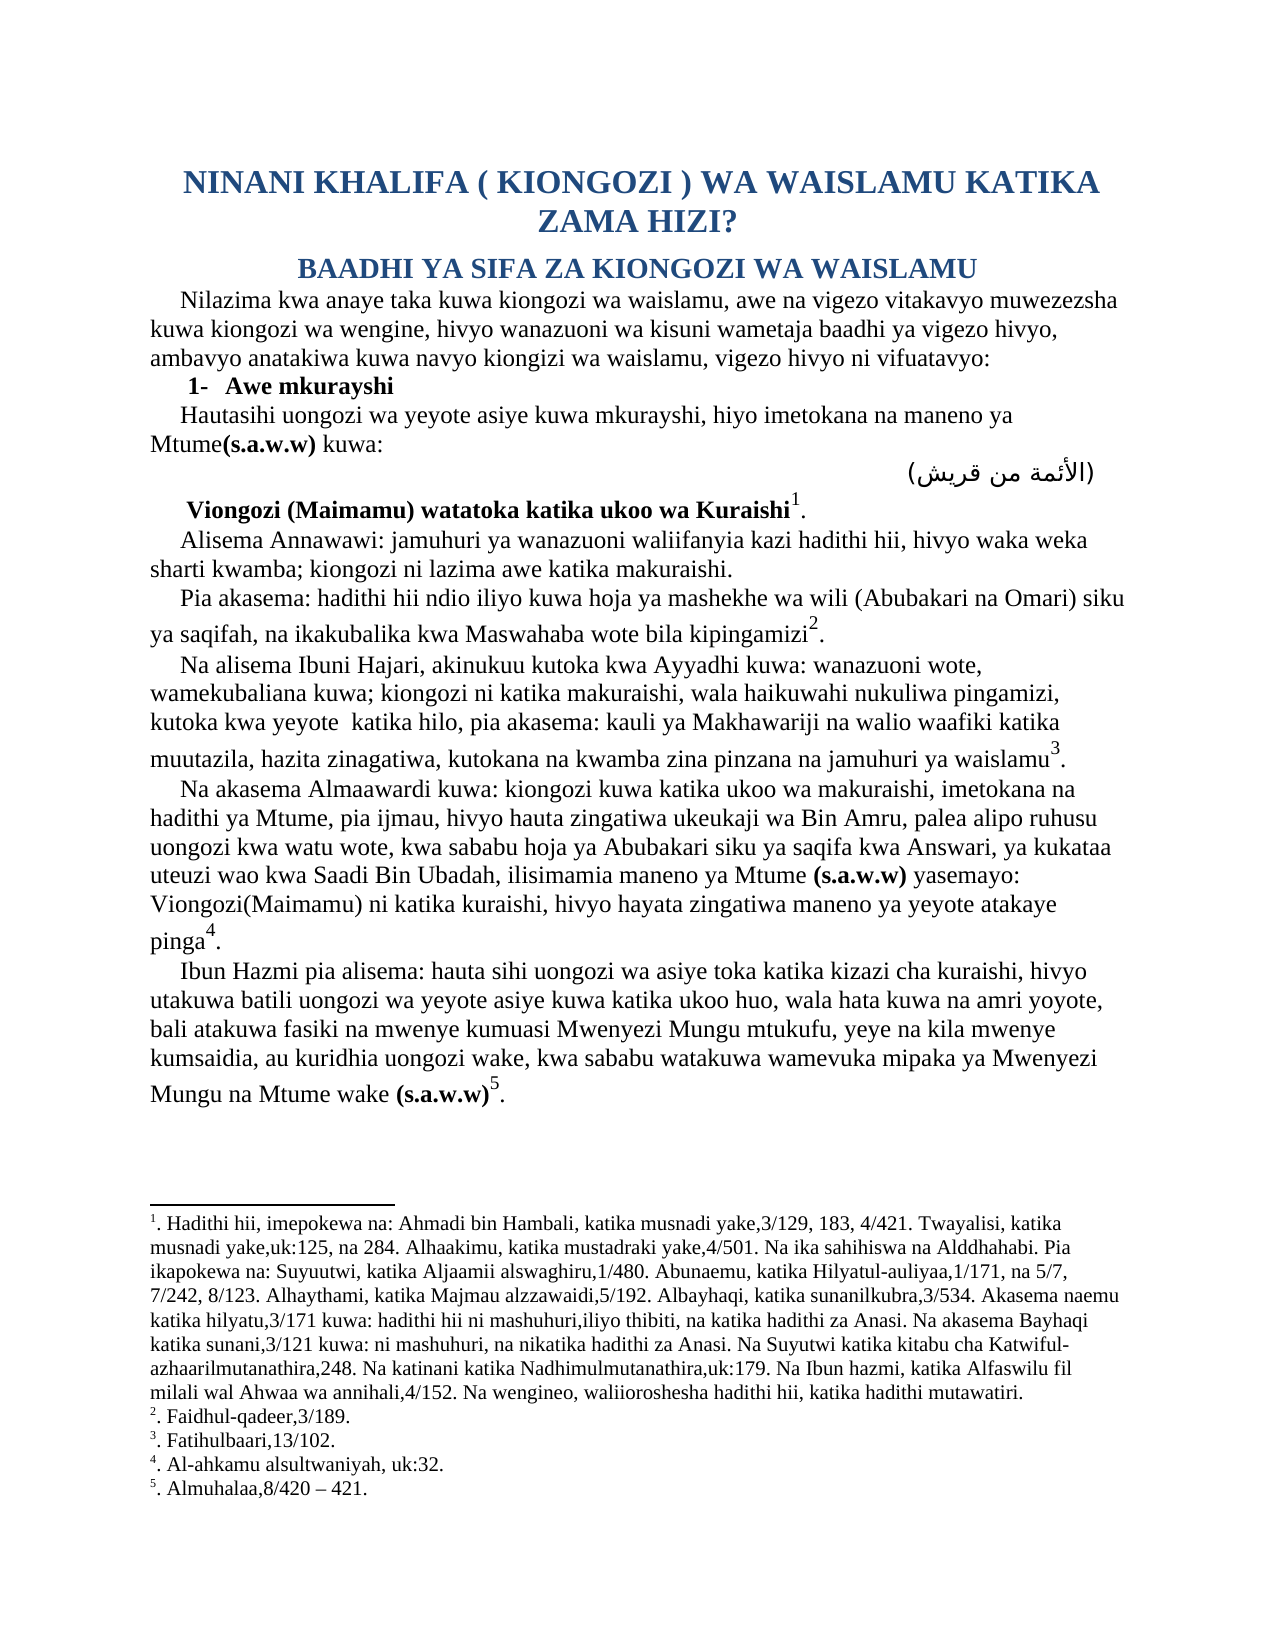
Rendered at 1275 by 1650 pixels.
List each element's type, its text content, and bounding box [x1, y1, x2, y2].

text Pia akasema: hadithi hii ndio iliyo kuwa hoja ya mashekhe wa wili (Abubakari na Omari) siku ya saqifah, na ikakubalika kwa Maswahaba wote bila kipingamizi. [150, 583, 1125, 650]
text (الأئمة من قريش) [150, 458, 1125, 487]
text Na alisema Ibuni Hajari, akinukuu kutoka kwa Ayyadhi kuwa: wanazuoni wote, wamekubaliana kuwa; kiongozi ni katika makuraishi, wala haikuwahi nukuliwa pingamizi, kutoka kwa yeyote katika hilo, pia akasema: kauli ya Makhawariji na walio waafiki katika muutazila, hazita zinagatiwa, kutokana na kwamba zina pinzana na jamuhuri ya waislamu. [150, 650, 1125, 774]
text Hautasihi uongozi wa yeyote asiye kuwa mkurayshi, hiyo imetokana na maneno ya Mtume(s.a.w.w) kuwa: [150, 400, 1125, 458]
subtitle BAADHI YA SIFA ZA KIONGOZI WA WAISLAMU [150, 252, 1125, 285]
text Alisema Annawawi: jamuhuri ya wanazuoni waliifanyia kazi hadithi hii, hivyo waka weka sharti kwamba; kiongozi ni lazima awe katika makuraishi. [150, 525, 1125, 583]
text Ibun Hazmi pia alisema: hauta sihi uongozi wa asiye toka katika kizazi cha kuraishi, hivyo utakuwa batili uongozi wa yeyote asiye kuwa katika ukoo huo, wala hata kuwa na amri yoyote, bali atakuwa fasiki na mwenye kumuasi Mwenyezi Mungu mtukufu, yeye na kila mwenye kumsaidia, au kuridhia uongozi wake, kwa sababu watakuwa wamevuka mipaka ya Mwenyezi Mungu na Mtume wake (s.a.w.w). [150, 956, 1125, 1110]
text Viongozi (Maimamu) watatoka katika ukoo wa Kuraishi. [150, 487, 1125, 525]
subtitle NINANI KHALIFA ( KIONGOZI ) WA WAISLAMU KATIKA ZAMA HIZI? [150, 162, 1125, 239]
text Na akasema Almaawardi kuwa: kiongozi kuwa katika ukoo wa makuraishi, imetokana na hadithi ya Mtume, pia ijmau, hivyo hauta zingatiwa ukeukaji wa Bin Amru, palea alipo ruhusu uongozi kwa watu wote, kwa sababu hoja ya Abubakari siku ya saqifa kwa Answari, ya kukataa uteuzi wao kwa Saadi Bin Ubadah, ilisimamia maneno ya Mtume (s.a.w.w) yasemayo: Viongozi(Maimamu) ni katika kuraishi, hivyo hayata zingatiwa maneno ya yeyote atakaye pinga. [150, 774, 1125, 956]
text Nilazima kwa anaye taka kuwa kiongozi wa waislamu, awe na vigezo vitakavyo muwezezsha kuwa kiongozi wa wengine, hivyo wanazuoni wa kisuni wametaja baadhi ya vigezo hivyo, ambavyo anatakiwa kuwa navyo kiongizi wa waislamu, vigezo hivyo ni vifuatavyo: [150, 285, 1125, 371]
list Awe mkurayshi [187, 371, 1125, 400]
